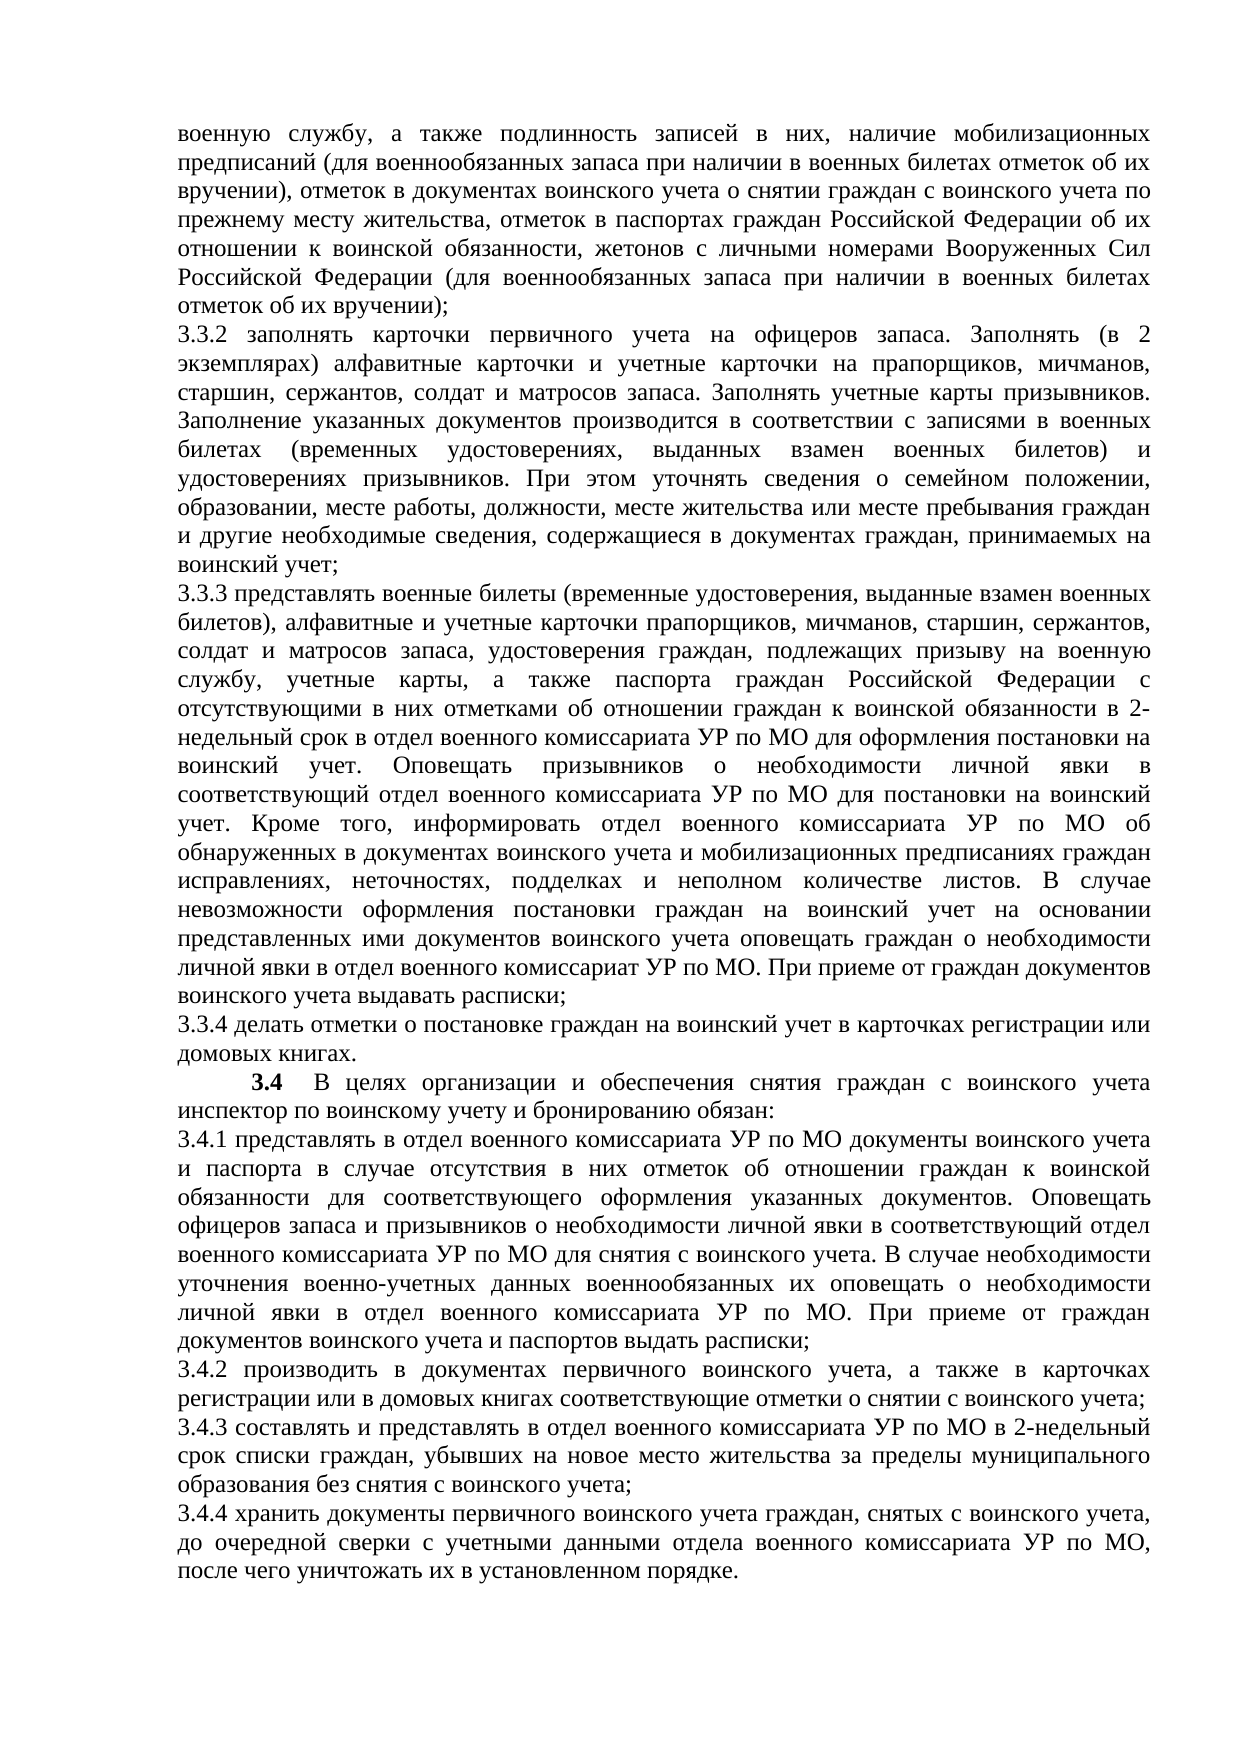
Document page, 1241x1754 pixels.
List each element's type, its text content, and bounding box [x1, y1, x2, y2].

text 3.4.1 представлять в отдел военного комиссариата УР по МО документы воинского учета и паспорта в случае отсутствия в них отметок об отношении граждан к воинской обязанности для соответствующего оформления указанных документов. Оповещать офицеров запаса и призывников о необходимости личной явки в соответствующий отдел военного комиссариата УР по МО для снятия с воинского учета. В случае необходимости уточнения военно-учетных данных военнообязанных их оповещать о необходимости личной явки в отдел военного комиссариата УР по МО. При приеме от граждан документов воинского учета и паспортов выдать расписки; [177, 1124, 1152, 1354]
text 3.4.4 хранить документы первичного воинского учета граждан, снятых с воинского учета, до очередной сверки с учетными данными отдела военного комиссариата УР по МО, после чего уничтожать их в установленном порядке. [177, 1498, 1152, 1584]
text 3.4.3 составлять и представлять в отдел военного комиссариата УР по МО в 2-недельный срок списки граждан, убывших на новое место жительства за пределы муниципального образования без снятия с воинского учета; [177, 1412, 1152, 1498]
text 3.4 В целях организации и обеспечения снятия граждан с воинского учета инспектор по воинскому учету и бронированию обязан: [177, 1067, 1152, 1124]
text 3.4.2 производить в документах первичного воинского учета, а также в карточках регистрации или в домовых книгах соответствующие отметки о снятии с воинского учета; [177, 1354, 1152, 1412]
text 3.3.4 делать отметки о постановке граждан на воинский учет в карточках регистрации или домовых книгах. [177, 1009, 1152, 1067]
text 3.3.3 представлять военные билеты (временные удостоверения, выданные взамен военных билетов), алфавитные и учетные карточки прапорщиков, мичманов, старшин, сержантов, солдат и матросов запаса, удостоверения граждан, подлежащих призыву на военную службу, учетные карты, а также паспорта граждан Российской Федерации с отсутствующими в них отметками об отношении граждан к воинской обязанности в 2-недельный срок в отдел военного комиссариата УР по МО для оформления постановки на воинский учет. Оповещать призывников о необходимости личной явки в соответствующий отдел военного комиссариата УР по МО для постановки на воинский учет. Кроме того, информировать отдел военного комиссариата УР по МО об обнаруженных в документах воинского учета и мобилизационных предписаниях граждан исправлениях, неточностях, подделках и неполном количестве листов. В случае невозможности оформления постановки граждан на воинский учет на основании представленных ими документов воинского учета оповещать граждан о необходимости личной явки в отдел военного комиссариат УР по МО. При приеме от граждан документов воинского учета выдавать расписки; [177, 578, 1152, 1009]
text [177, 118, 1152, 319]
text 3.3.2 заполнять карточки первичного учета на офицеров запаса. Заполнять (в 2 экземплярах) алфавитные карточки и учетные карточки на прапорщиков, мичманов, старшин, сержантов, солдат и матросов запаса. Заполнять учетные карты призывников. Заполнение указанных документов производится в соответствии с записями в военных билетах (временных удостоверениях, выданных взамен военных билетов) и удостоверениях призывников. При этом уточнять сведения о семейном положении, образовании, месте работы, должности, месте жительства или месте пребывания граждан и другие необходимые сведения, содержащиеся в документах граждан, принимаемых на воинский учет; [177, 319, 1152, 578]
